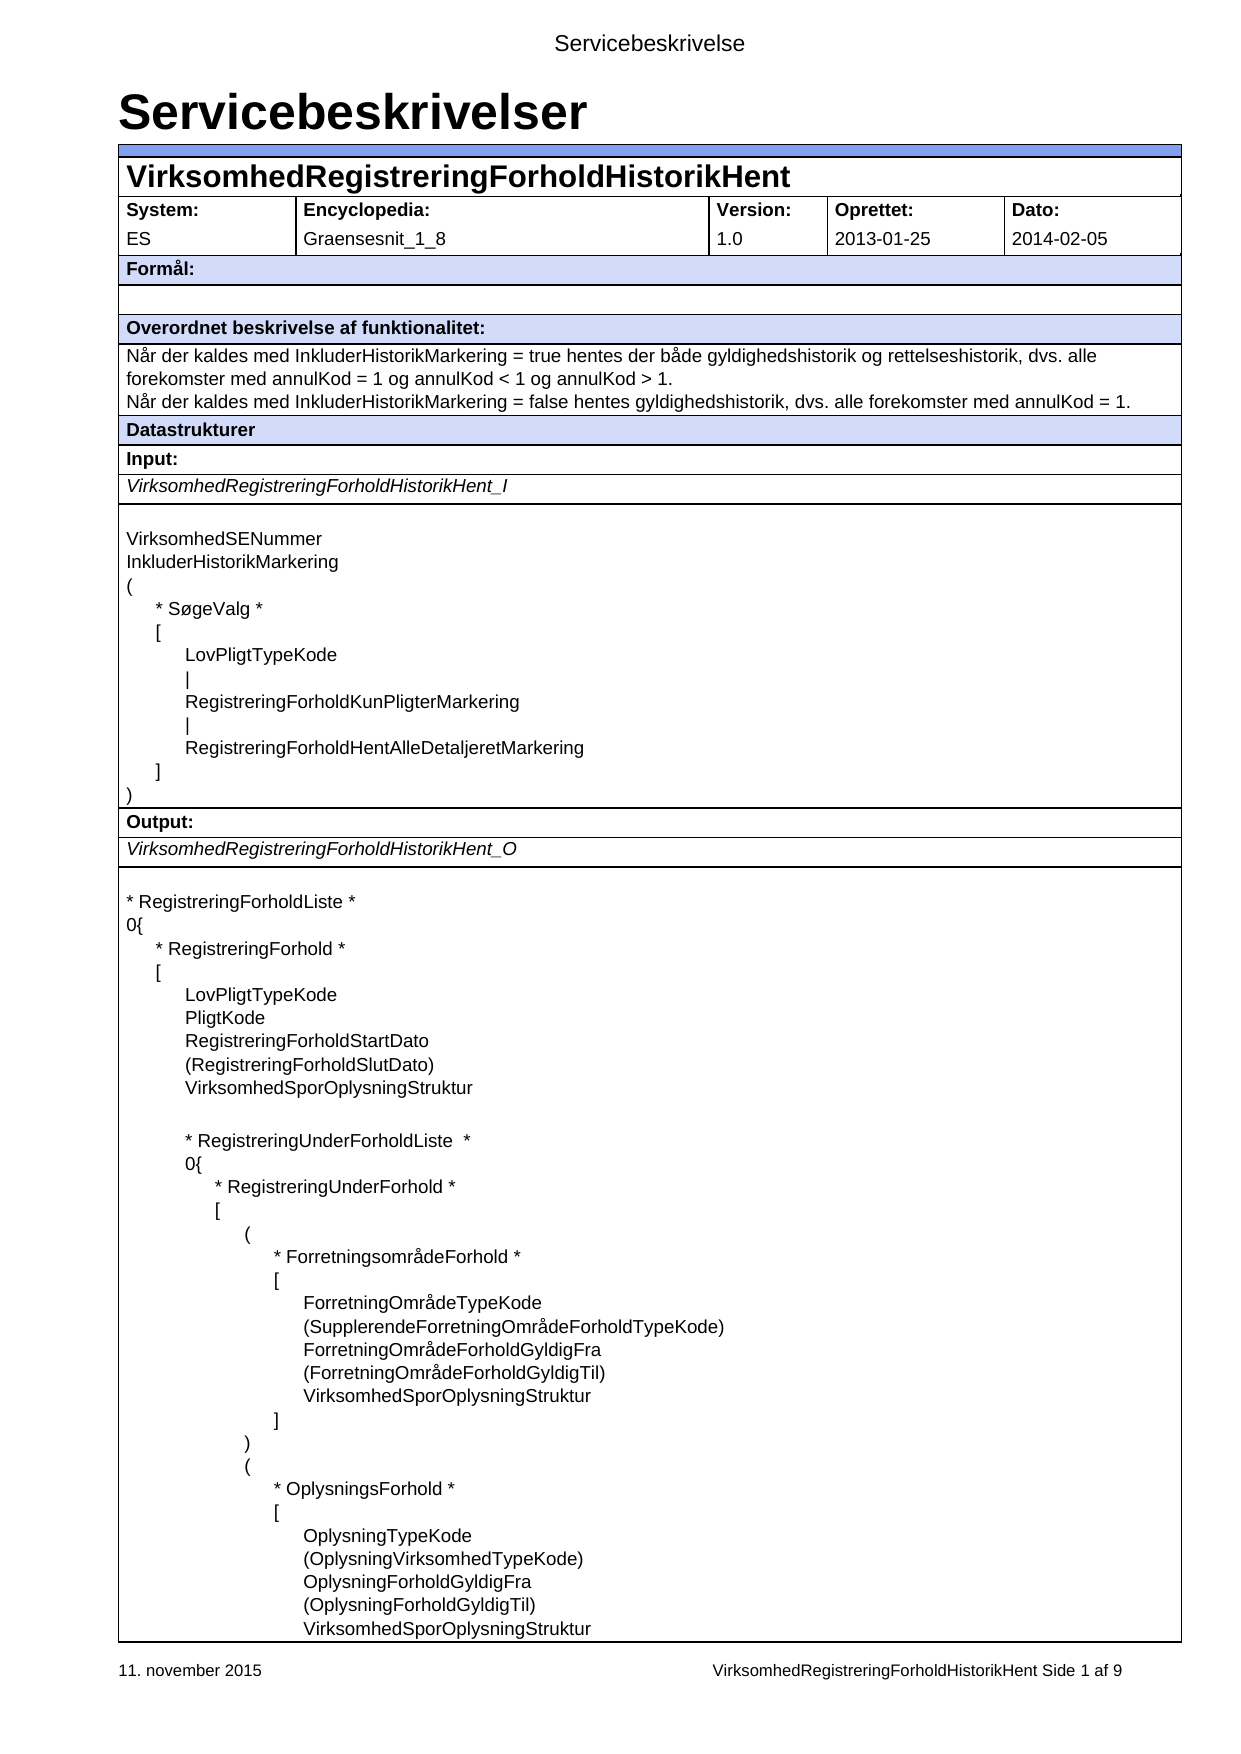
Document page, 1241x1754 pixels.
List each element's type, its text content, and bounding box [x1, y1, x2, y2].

table_cell ES [119, 225, 295, 254]
table_cell 1.0 [710, 225, 827, 254]
table_cell [119, 286, 1181, 313]
table_header [119, 145, 1181, 156]
table_cell Dato: [1005, 197, 1181, 225]
table_cell 2013-01-25 [828, 225, 1004, 254]
table_cell Encyclopedia: [297, 197, 708, 225]
table_cell Datastrukturer [119, 416, 1181, 444]
table_cell VirksomhedRegistreringForholdHistorikHent [119, 158, 1181, 196]
table_cell Formål: [119, 256, 1181, 284]
table_cell VirksomhedSENummer InkluderHistorikMarkering ( * SøgeValg * [ LovPligtTypeKode | RegistreringForholdKunPligterMarkering | RegistreringForholdHentAlleDetaljeretMarkering ] ) [119, 505, 1181, 807]
text Servicebeskrivelser [118, 82, 1181, 140]
table_cell Output: [119, 809, 1181, 837]
table_cell Overordnet beskrivelse af funktionalitet: [119, 315, 1181, 343]
table_cell Graensesnit_1_8 [297, 225, 708, 254]
table_cell Når der kaldes med InkluderHistorikMarkering = true hentes der både gyldighedshistorik og rettelseshistorik, dvs. alle forekomster med annulKod = 1 og annulKod < 1 og annulKod > 1. Når der kaldes med InkluderHistorikMarkering = false hentes gyldighedshistorik, dvs. alle forekomster med annulKod = 1. [119, 345, 1181, 415]
table_cell Version: [710, 197, 827, 225]
table_cell System: [119, 197, 295, 225]
table_cell Input: [119, 446, 1181, 474]
table_cell 2014-02-05 [1005, 225, 1181, 254]
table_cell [119, 868, 1181, 1641]
table_cell VirksomhedRegistreringForholdHistorikHent_O [119, 838, 1181, 866]
table_cell Oprettet: [828, 197, 1004, 225]
table_cell VirksomhedRegistreringForholdHistorikHent_I [119, 475, 1181, 503]
